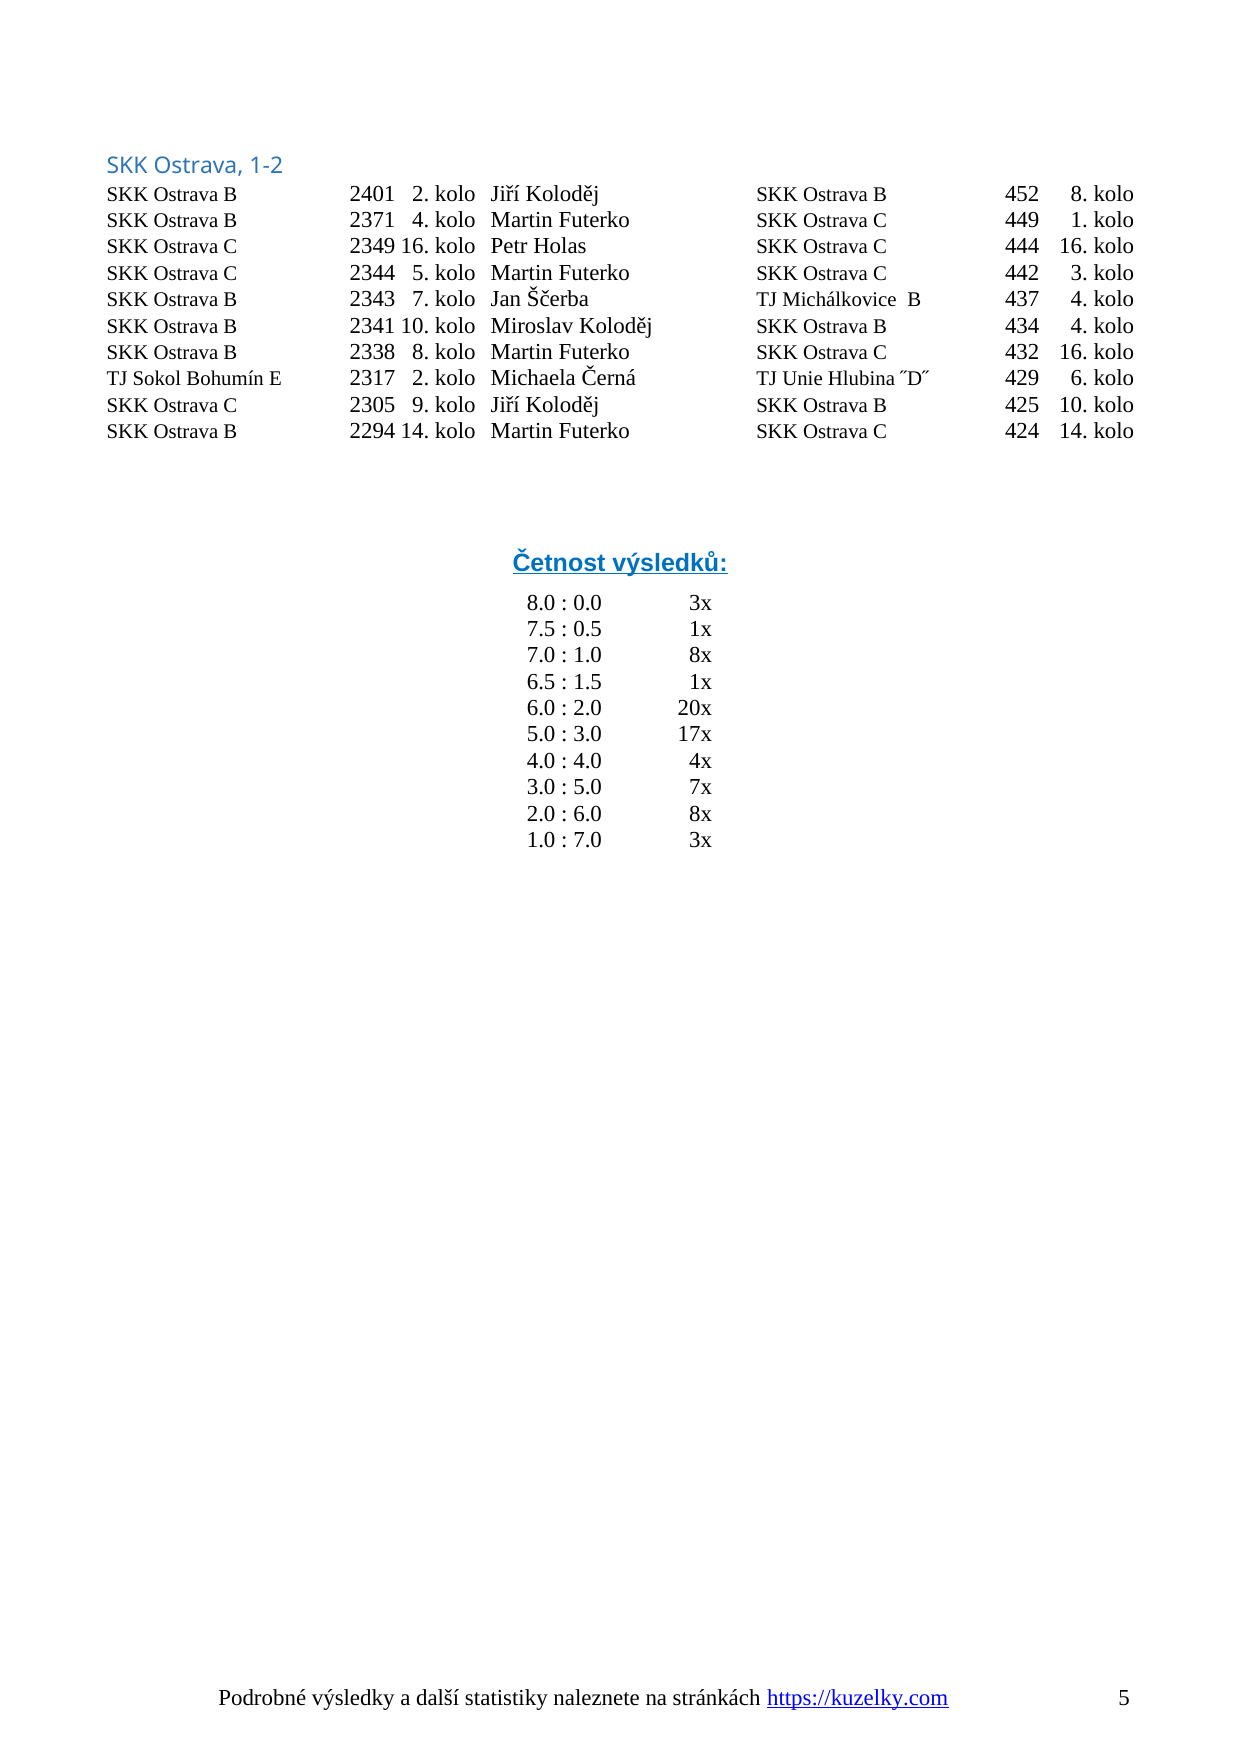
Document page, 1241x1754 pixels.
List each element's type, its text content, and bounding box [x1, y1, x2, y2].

text 4.0 : 4.0 4x [106, 747, 1134, 773]
text SKK Ostrava B 2294 14. kolo Martin Futerko SKK Ostrava C 424 14. kolo [106, 417, 1134, 443]
text 7.0 : 1.0 8x [106, 641, 1134, 668]
text SKK Ostrava C 2344 5. kolo Martin Futerko SKK Ostrava C 442 3. kolo [106, 259, 1134, 285]
text SKK Ostrava B 2341 10. kolo Miroslav Koloděj SKK Ostrava B 434 4. kolo [106, 312, 1134, 338]
text 2.0 : 6.0 8x [106, 799, 1134, 826]
text 1.0 : 7.0 3x [106, 826, 1134, 852]
text SKK Ostrava B 2343 7. kolo Jan Ščerba TJ Michálkovice B 437 4. kolo [106, 285, 1134, 312]
text SKK Ostrava B 2338 8. kolo Martin Futerko SKK Ostrava C 432 16. kolo [106, 338, 1134, 364]
text 8.0 : 0.0 3x [106, 589, 1134, 615]
text SKK Ostrava C 2349 16. kolo Petr Holas SKK Ostrava C 444 16. kolo [106, 233, 1134, 259]
text SKK Ostrava B 2371 4. kolo Martin Futerko SKK Ostrava C 449 1. kolo [106, 206, 1134, 233]
text Četnost výsledků: [94, 547, 1145, 576]
subtitle SKK Ostrava, 1-2 [106, 149, 1134, 180]
text TJ Sokol Bohumín E 2317 2. kolo Michaela Černá TJ Unie Hlubina ˝D˝ 429 6. kolo [106, 364, 1134, 391]
text 3.0 : 5.0 7x [106, 773, 1134, 799]
text 6.0 : 2.0 20x [106, 694, 1134, 721]
text 7.5 : 0.5 1x [106, 615, 1134, 641]
text 5.0 : 3.0 17x [106, 721, 1134, 747]
text SKK Ostrava B 2401 2. kolo Jiří Koloděj SKK Ostrava B 452 8. kolo [106, 180, 1134, 206]
text 6.5 : 1.5 1x [106, 668, 1134, 694]
text SKK Ostrava C 2305 9. kolo Jiří Koloděj SKK Ostrava B 425 10. kolo [106, 391, 1134, 417]
